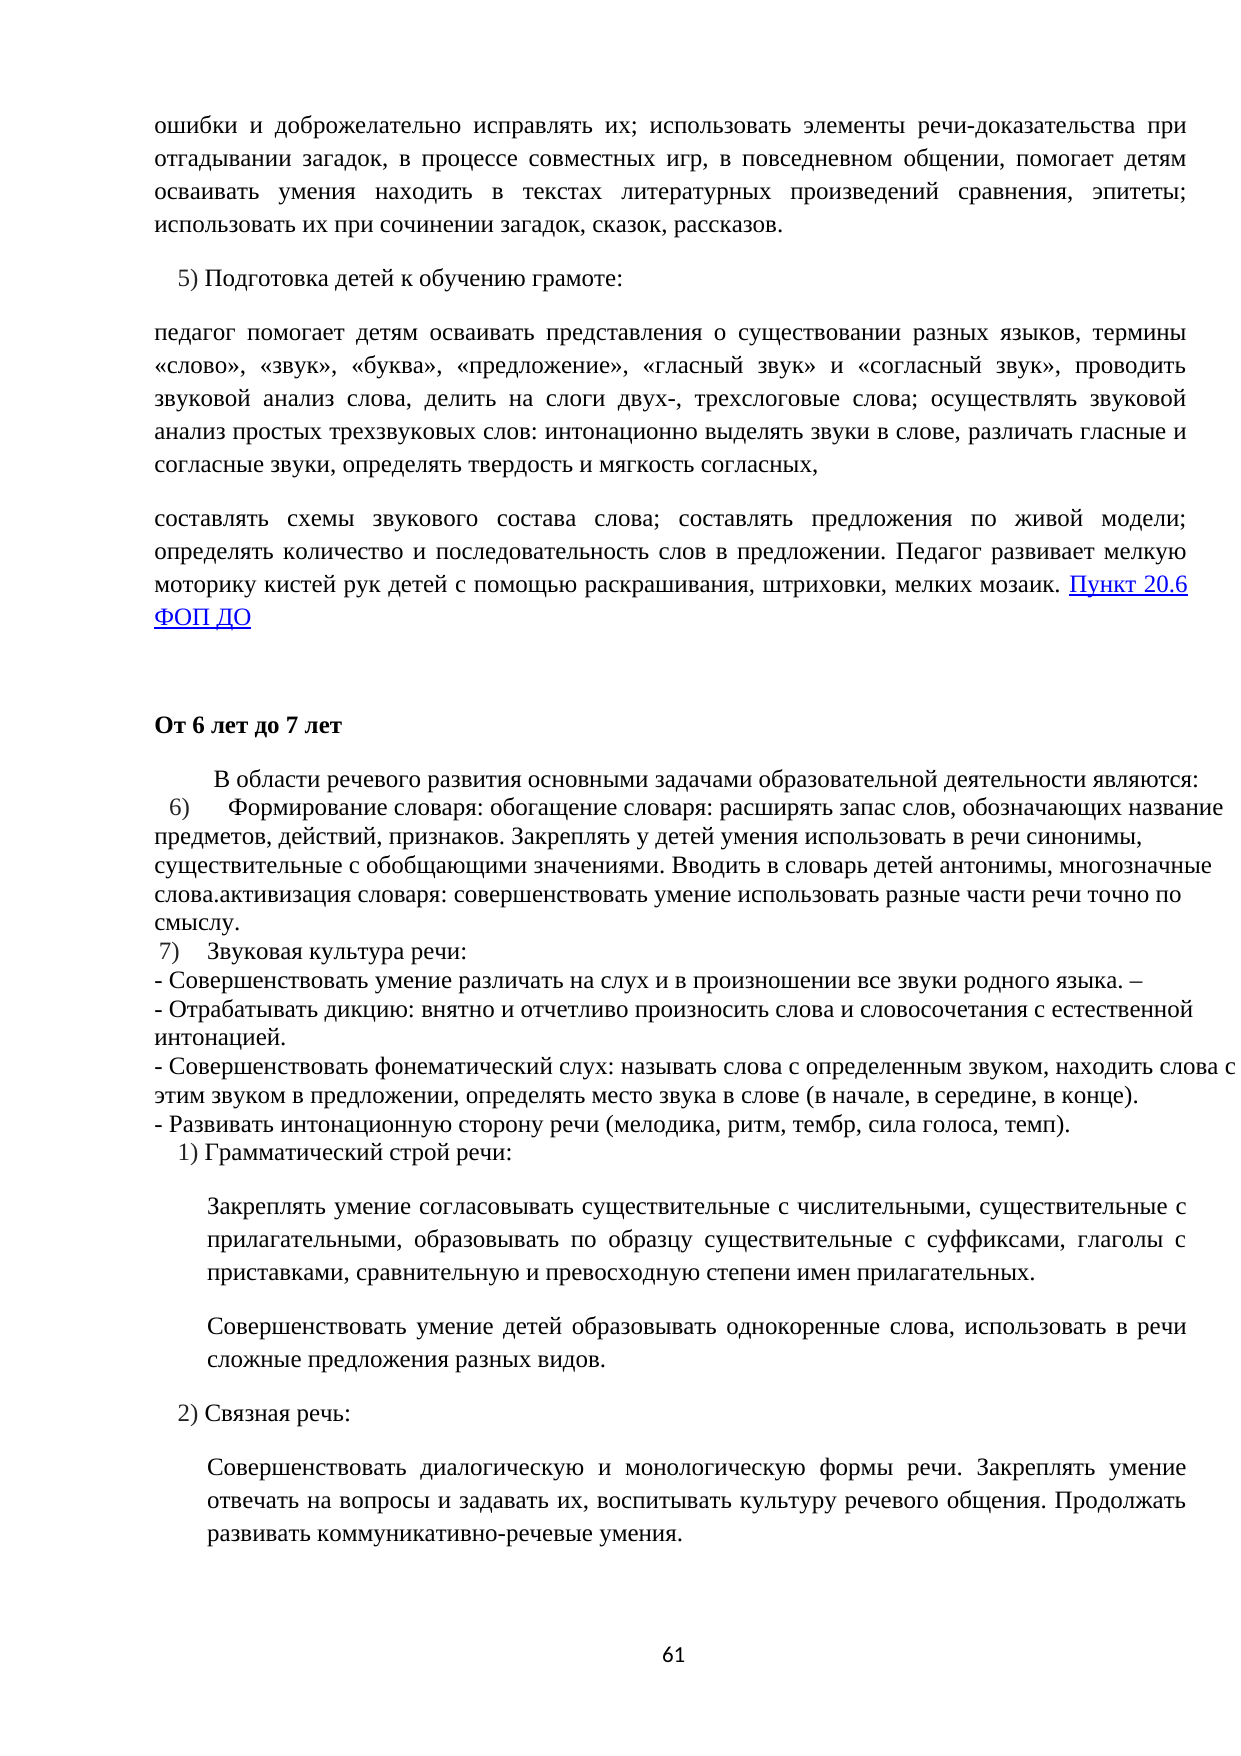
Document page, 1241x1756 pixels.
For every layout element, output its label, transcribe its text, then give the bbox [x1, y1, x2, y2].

list Совершенствовать диалогическую и монологическую формы речи. Закреплять умение отвечать на вопросы и задавать их, воспитывать культуру речевого общения. Продолжать развивать коммуникативно-речевые умения. [177, 1452, 1187, 1547]
text В области речевого развития основными задачами образовательной деятельности являются: [154, 764, 1240, 792]
list Закреплять умение согласовывать существительные с числительными, существительные с прилагательными, образовывать по образцу существительные с суффиксами, глаголы с приставками, сравнительную и превосходную степени имен прилагательных. [177, 1191, 1187, 1286]
text педагог помогает детям осваивать представления о существовании разных языков, термины «слово», «звук», «буква», «предложение», «гласный звук» и «согласный звук», проводить звуковой анализ слова, делить на слоги двух-, трехслоговые слова; осуществлять звуковой анализ простых трехзвуковых слов: интонационно выделять звуки в слове, различать гласные и согласные звуки, определять твердость и мягкость согласных, [154, 317, 1187, 478]
list Совершенствовать умение детей образовывать однокоренные слова, использовать в речи сложные предложения разных видов. [177, 1311, 1187, 1373]
text - Совершенствовать умение различать на слух и в произношении все звуки родного языка. – [154, 965, 1240, 994]
text - Отрабатывать дикцию: внятно и отчетливо произносить слова и словосочетания с естественной интонацией. [154, 994, 1240, 1051]
list Подготовка детей к обучению грамоте: [177, 263, 1187, 292]
text составлять схемы звукового состава слова; составлять предложения по живой модели; определять количество и последовательность слов в предложении. Педагог развивает мелкую моторику кистей рук детей с помощью раскрашивания, штриховки, мелких мозаик. Пункт 20.6 ФОП ДО [154, 503, 1187, 631]
list Звуковая культура речи: [158, 936, 1240, 965]
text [154, 110, 1187, 238]
list Грамматический строй речи: [177, 1137, 1187, 1166]
text - Развивать интонационную сторону речи (мелодика, ритм, тембр, сила голоса, темп). [154, 1109, 1240, 1137]
text От 6 лет до 7 лет [154, 710, 1187, 739]
list Связная речь: [177, 1398, 1187, 1427]
text - Совершенствовать фонематический слух: называть слова с определенным звуком, находить слова с этим звуком в предложении, определять место звука в слове (в начале, в середине, в конце). [154, 1051, 1240, 1109]
list Формирование словаря: обогащение словаря: расширять запас слов, обозначающих название предметов, действий, признаков. Закреплять у детей умения использовать в речи синонимы, существительные с обобщающими значениями. Вводить в словарь детей антонимы, многозначные слова.активизация словаря: совершенствовать умение использовать разные части речи точно по смыслу. [154, 792, 1240, 936]
